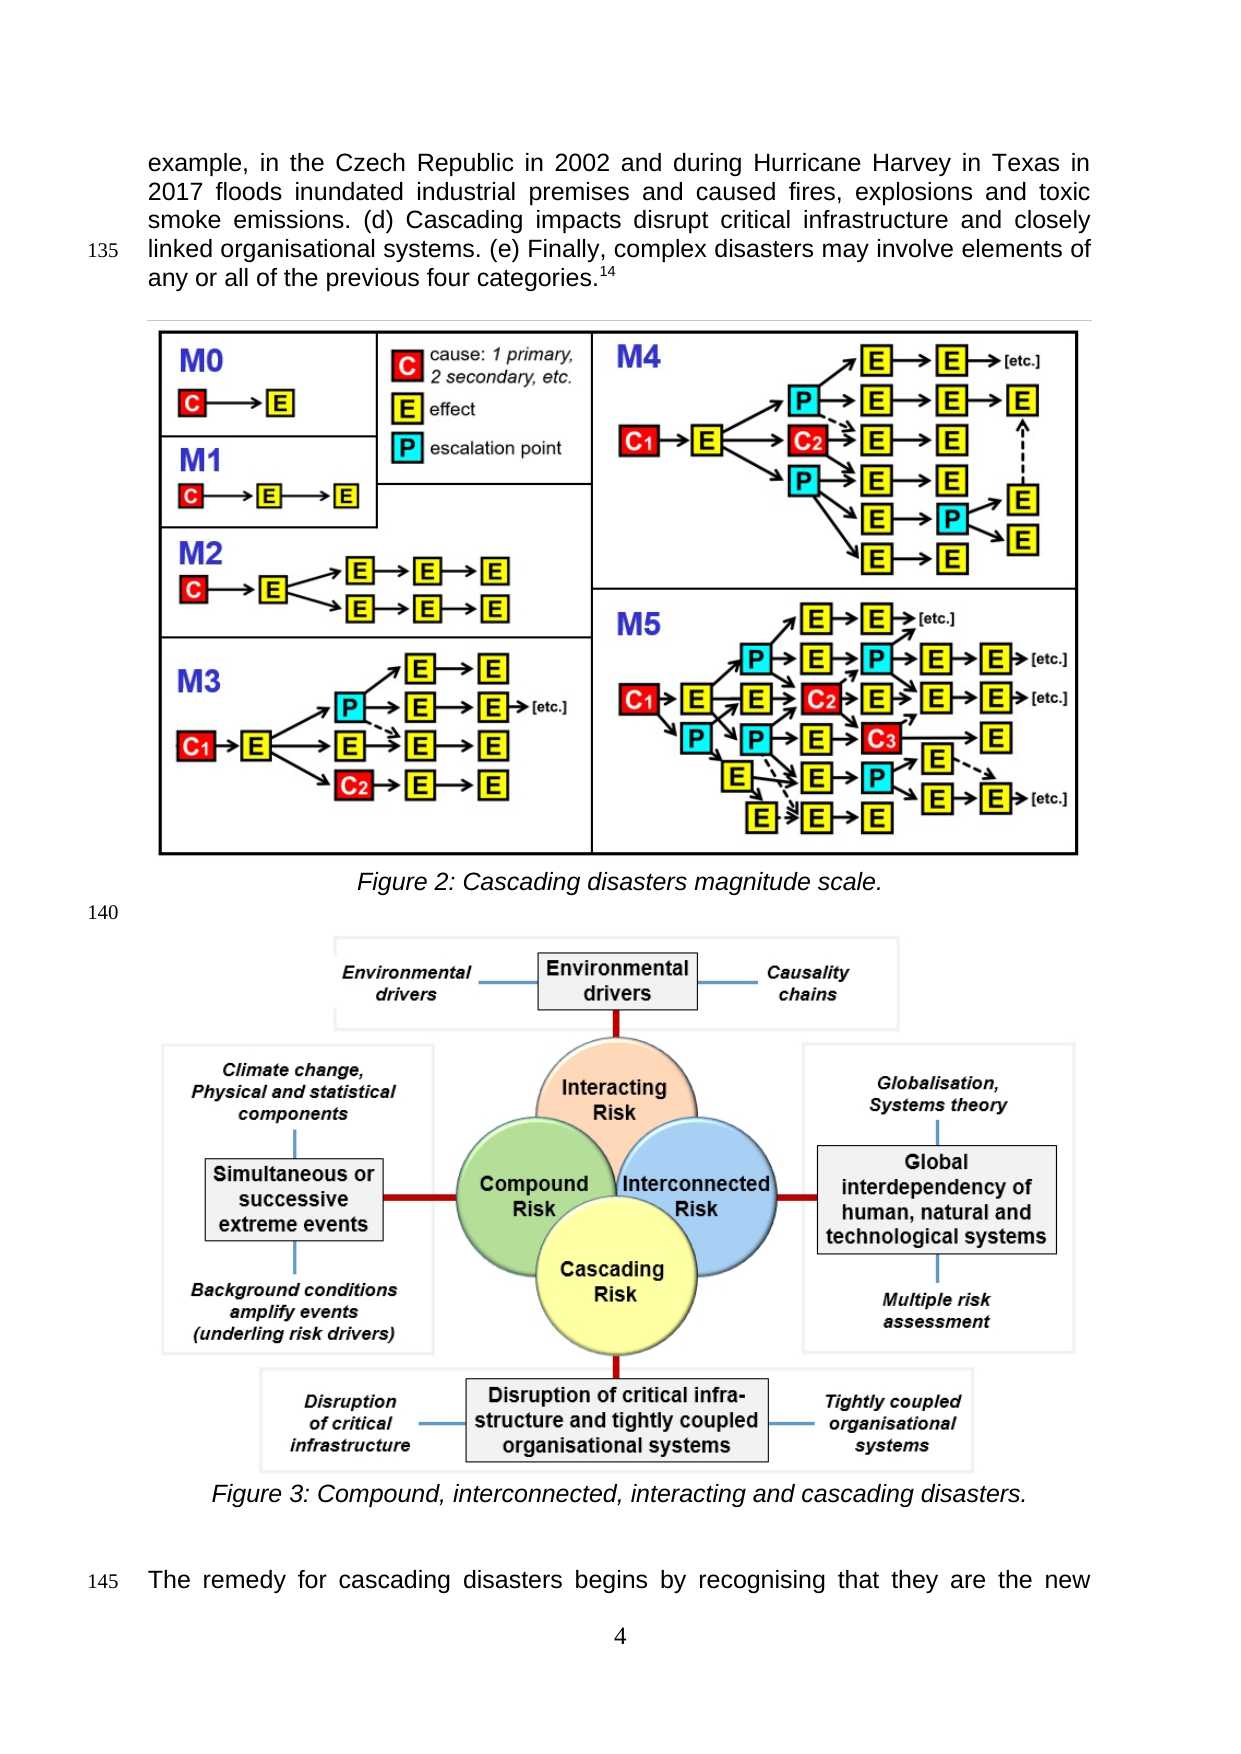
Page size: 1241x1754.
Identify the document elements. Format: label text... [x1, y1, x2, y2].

picture [147, 320, 1092, 867]
text Figure 3: Compound, interconnected, interacting and cascading disasters. [148, 1480, 1092, 1508]
text Figure 2: Cascading disasters magnitude scale. [148, 867, 1092, 896]
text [148, 148, 1092, 291]
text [148, 1566, 1092, 1594]
picture [148, 924, 1092, 1480]
